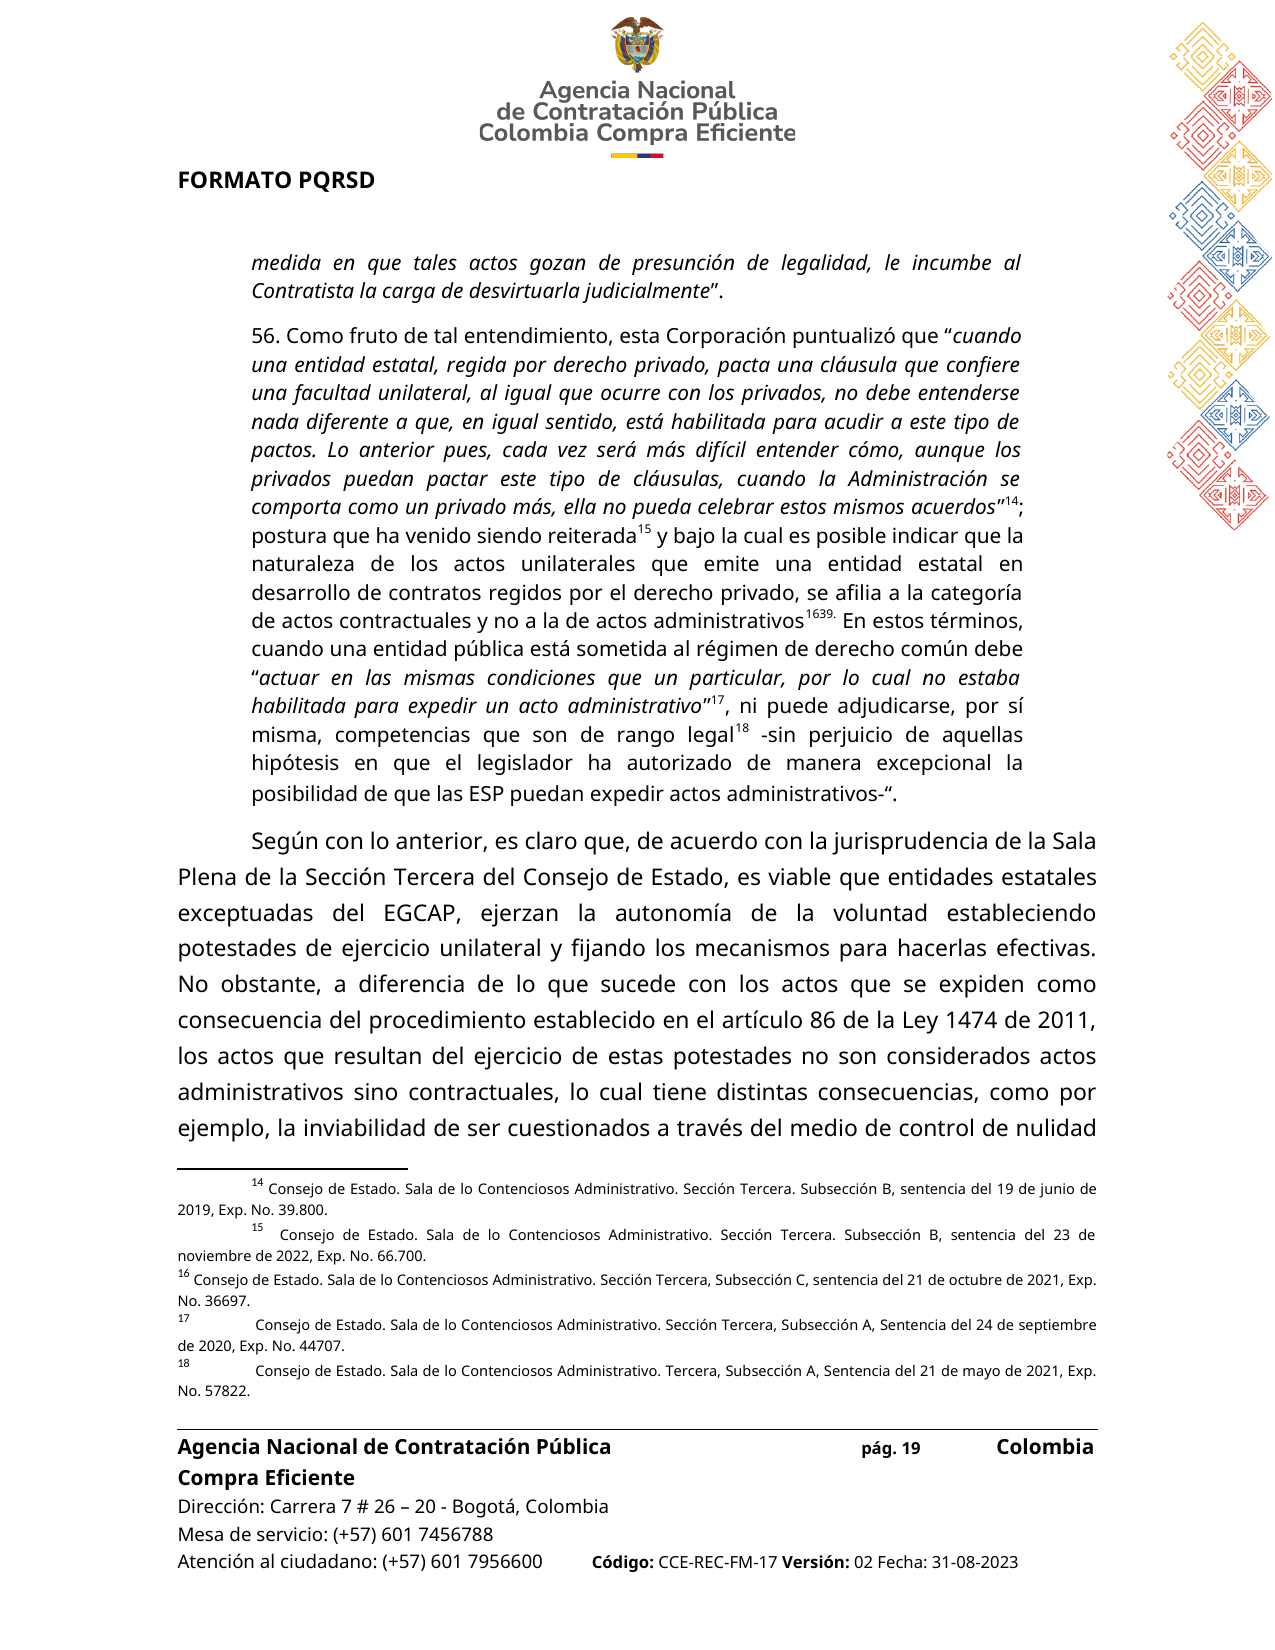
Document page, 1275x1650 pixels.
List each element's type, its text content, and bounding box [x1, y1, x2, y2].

picture [1165, 22, 1272, 528]
text Según con lo anterior, es claro que, de acuerdo con la jurisprudencia de la Sala Plena de la Sección Tercera del Consejo de Estado, es viable que entidades estatales exceptuadas del EGCAP, ejerzan la autonomía de la voluntad estableciendo potestades de ejercicio unilateral y fijando los mecanismos para hacerlas efectivas. No obstante, a diferencia de lo que sucede con los actos que se expiden como consecuencia del procedimiento establecido en el artículo 86 de la Ley 1474 de 2011, los actos que resultan del ejercicio de estas potestades no son considerados actos administrativos sino contractuales, lo cual tiene distintas consecuencias, como por ejemplo, la inviabilidad de ser cuestionados a través del medio de control de nulidad y restablecimiento del derecho establecido en el artículo 137 de la Ley 1437 de 2011, sin perjuicio de la procedencia del de controversias contractuales contemplado en el artículo 141 de dicho cuerpo normativo, que, como lo ha indicado la jurisprudencia, es un medio de control “pluripretensional”, pues admite canalizar a través de él múltiples pretensiones, como la solicitud de declaratoria de incumplimiento y consecuencialmente la imposición de las sanciones estipuladas en el contrato. En efecto, dicho artículo establece que en la demanda se puede pedir “que se declare su existencia o su nulidad, que se ordene su revisión, que se declare su incumplimiento, que se declare la nulidad de los actos administrativos contractuales, que se condene al responsable a indemnizar los perjuicios, y que se hagan otras declaraciones y condenas”. [177, 824, 1098, 1143]
picture [479, 17, 796, 158]
text 56. Como fruto de tal entendimiento, esta Corporación puntualizó que “cuando una entidad estatal, regida por derecho privado, pacta una cláusula que confiere una facultad unilateral, al igual que ocurre con los privados, no debe entenderse nada diferente a que, en igual sentido, está habilitada para acudir a este tipo de pactos. Lo anterior pues, cada vez será más difícil entender cómo, aunque los privados puedan pactar este tipo de cláusulas, cuando la Administración se comporta como un privado más, ella no pueda celebrar estos mismos acuerdos”; postura que ha venido siendo reiterada y bajo la cual es posible indicar que la naturaleza de los actos unilaterales que emite una entidad estatal en desarrollo de contratos regidos por el derecho privado, se afilia a la categoría de actos contractuales y no a la de actos administrativos39. En estos términos, cuando una entidad pública está sometida al régimen de derecho común debe “actuar en las mismas condiciones que un particular, por lo cual no estaba habilitada para expedir un acto administrativo”, ni puede adjudicarse, por sí misma, competencias que son de rango legal -sin perjuicio de aquellas hipótesis en que el legislador ha autorizado de manera excepcional la posibilidad de que las ESP puedan expedir actos administrativos-“. [251, 322, 1024, 808]
